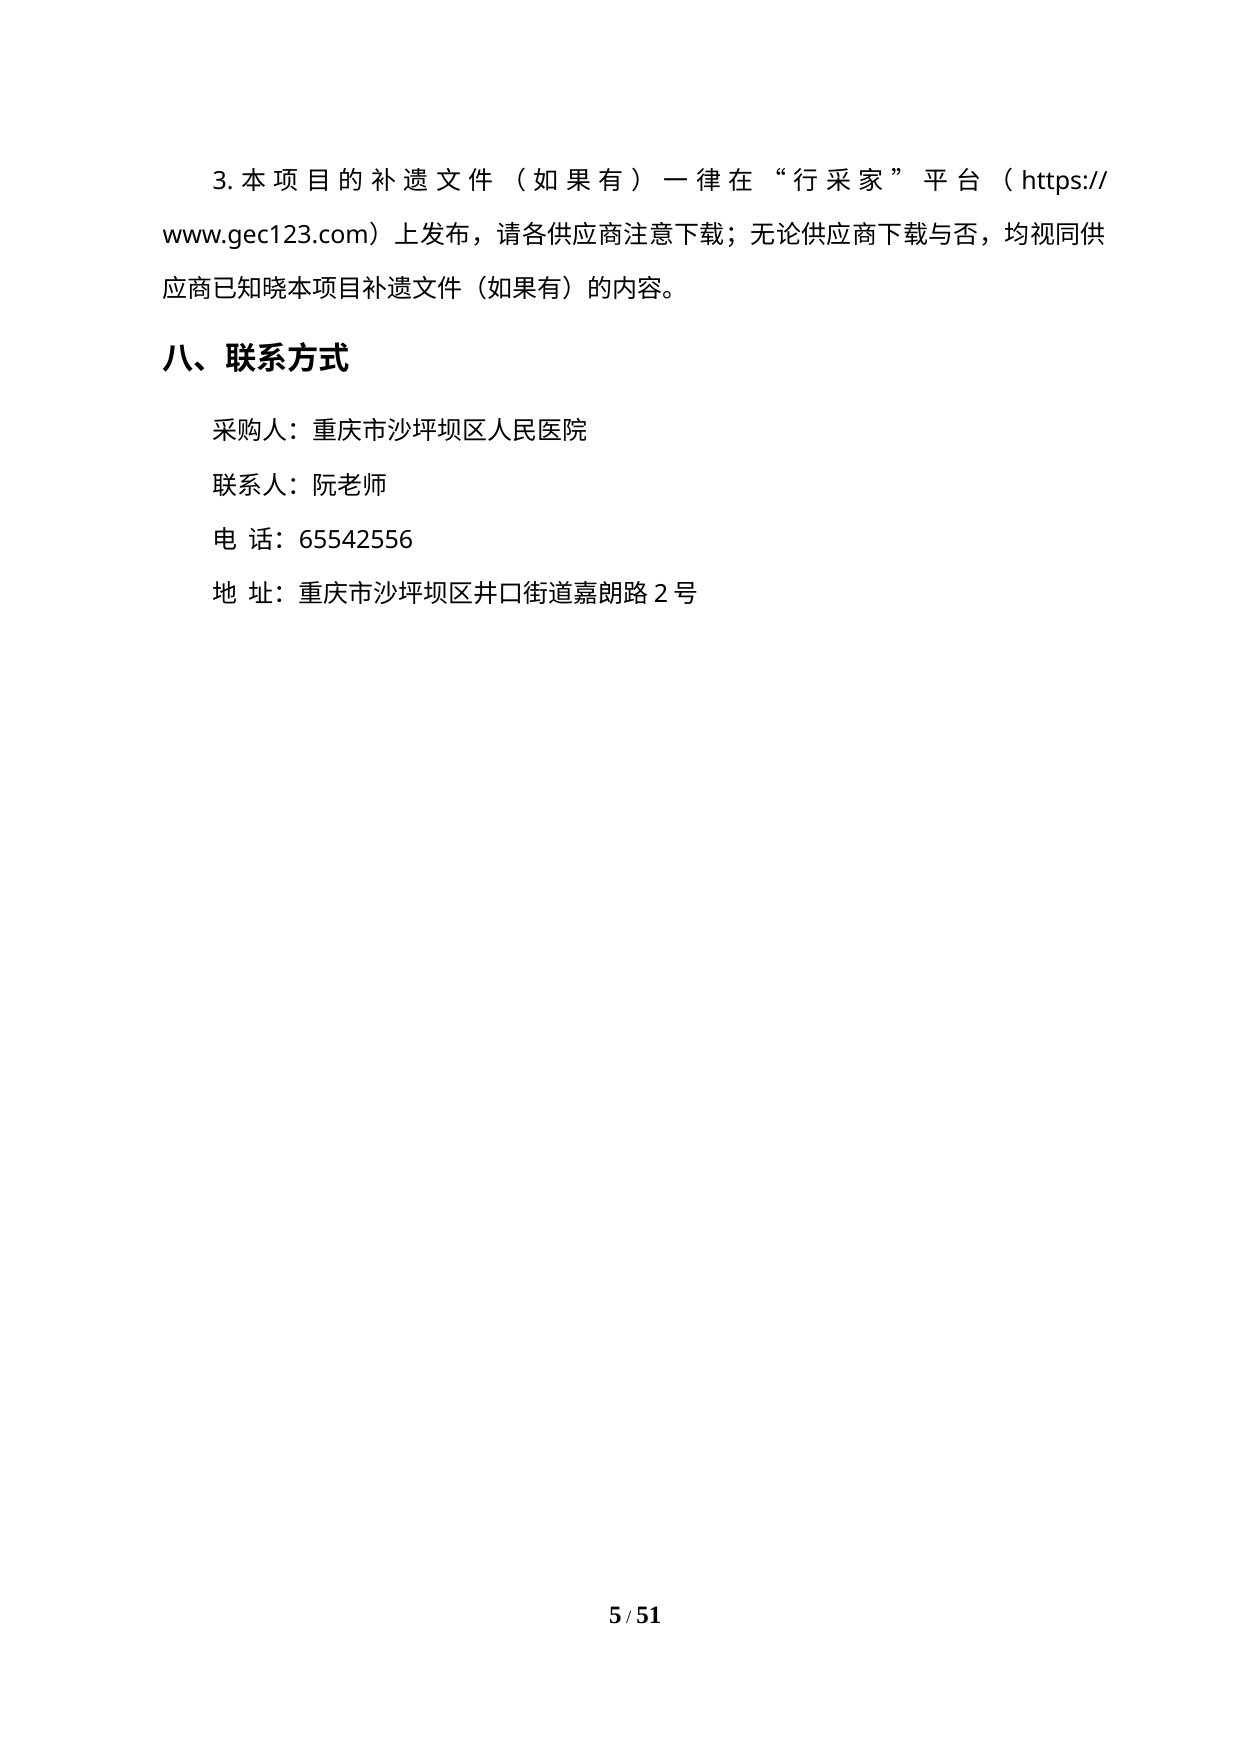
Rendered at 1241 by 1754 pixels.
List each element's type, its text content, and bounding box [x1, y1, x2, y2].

text 采购人：重庆市沙坪坝区人民医院 [162, 411, 1107, 447]
text 联系人：阮老师 [162, 465, 1107, 501]
subtitle 八、联系方式 [162, 323, 1107, 388]
text 电 话：65542556 [162, 519, 1107, 556]
text 地 址：重庆市沙坪坝区井口街道嘉朗路2号 [162, 574, 1107, 610]
text 3.本项目的补遗文件（如果有）一律在“行采家”平台（https://www.gec123.com）上发布，请各供应商注意下载；无论供应商下载与否，均视同供应商已知晓本项目补遗文件（如果有）的内容。 [162, 160, 1107, 305]
